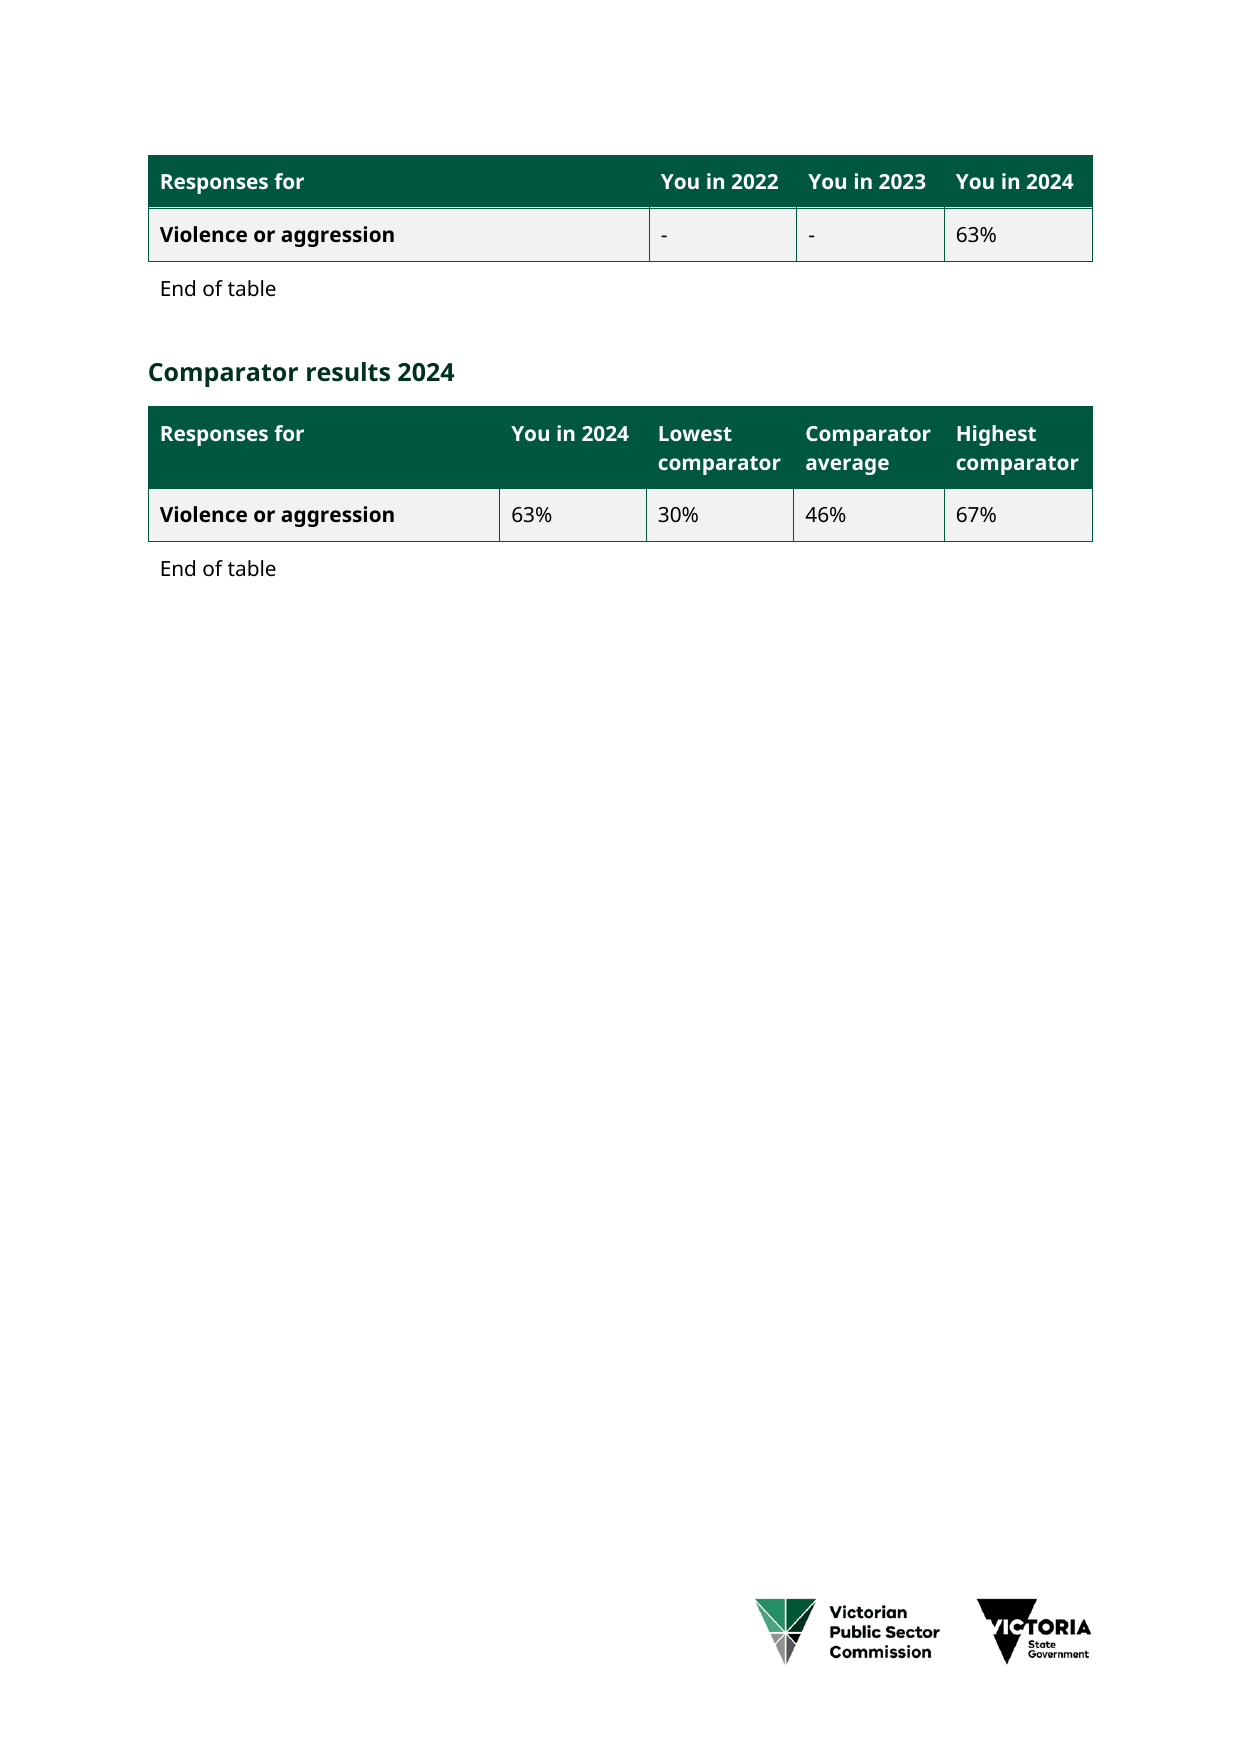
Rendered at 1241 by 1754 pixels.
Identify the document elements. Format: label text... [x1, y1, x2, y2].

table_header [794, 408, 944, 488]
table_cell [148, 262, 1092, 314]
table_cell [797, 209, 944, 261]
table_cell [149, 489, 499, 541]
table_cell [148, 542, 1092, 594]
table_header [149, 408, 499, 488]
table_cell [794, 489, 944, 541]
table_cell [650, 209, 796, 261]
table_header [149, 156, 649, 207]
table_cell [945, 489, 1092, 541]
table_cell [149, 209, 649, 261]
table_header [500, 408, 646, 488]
picture [754, 1598, 1093, 1666]
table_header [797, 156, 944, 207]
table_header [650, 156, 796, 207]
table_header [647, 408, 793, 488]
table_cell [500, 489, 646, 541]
subtitle Comparator results 2024 [148, 355, 1092, 389]
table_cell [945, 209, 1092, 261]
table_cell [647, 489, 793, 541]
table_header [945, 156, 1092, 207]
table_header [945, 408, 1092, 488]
